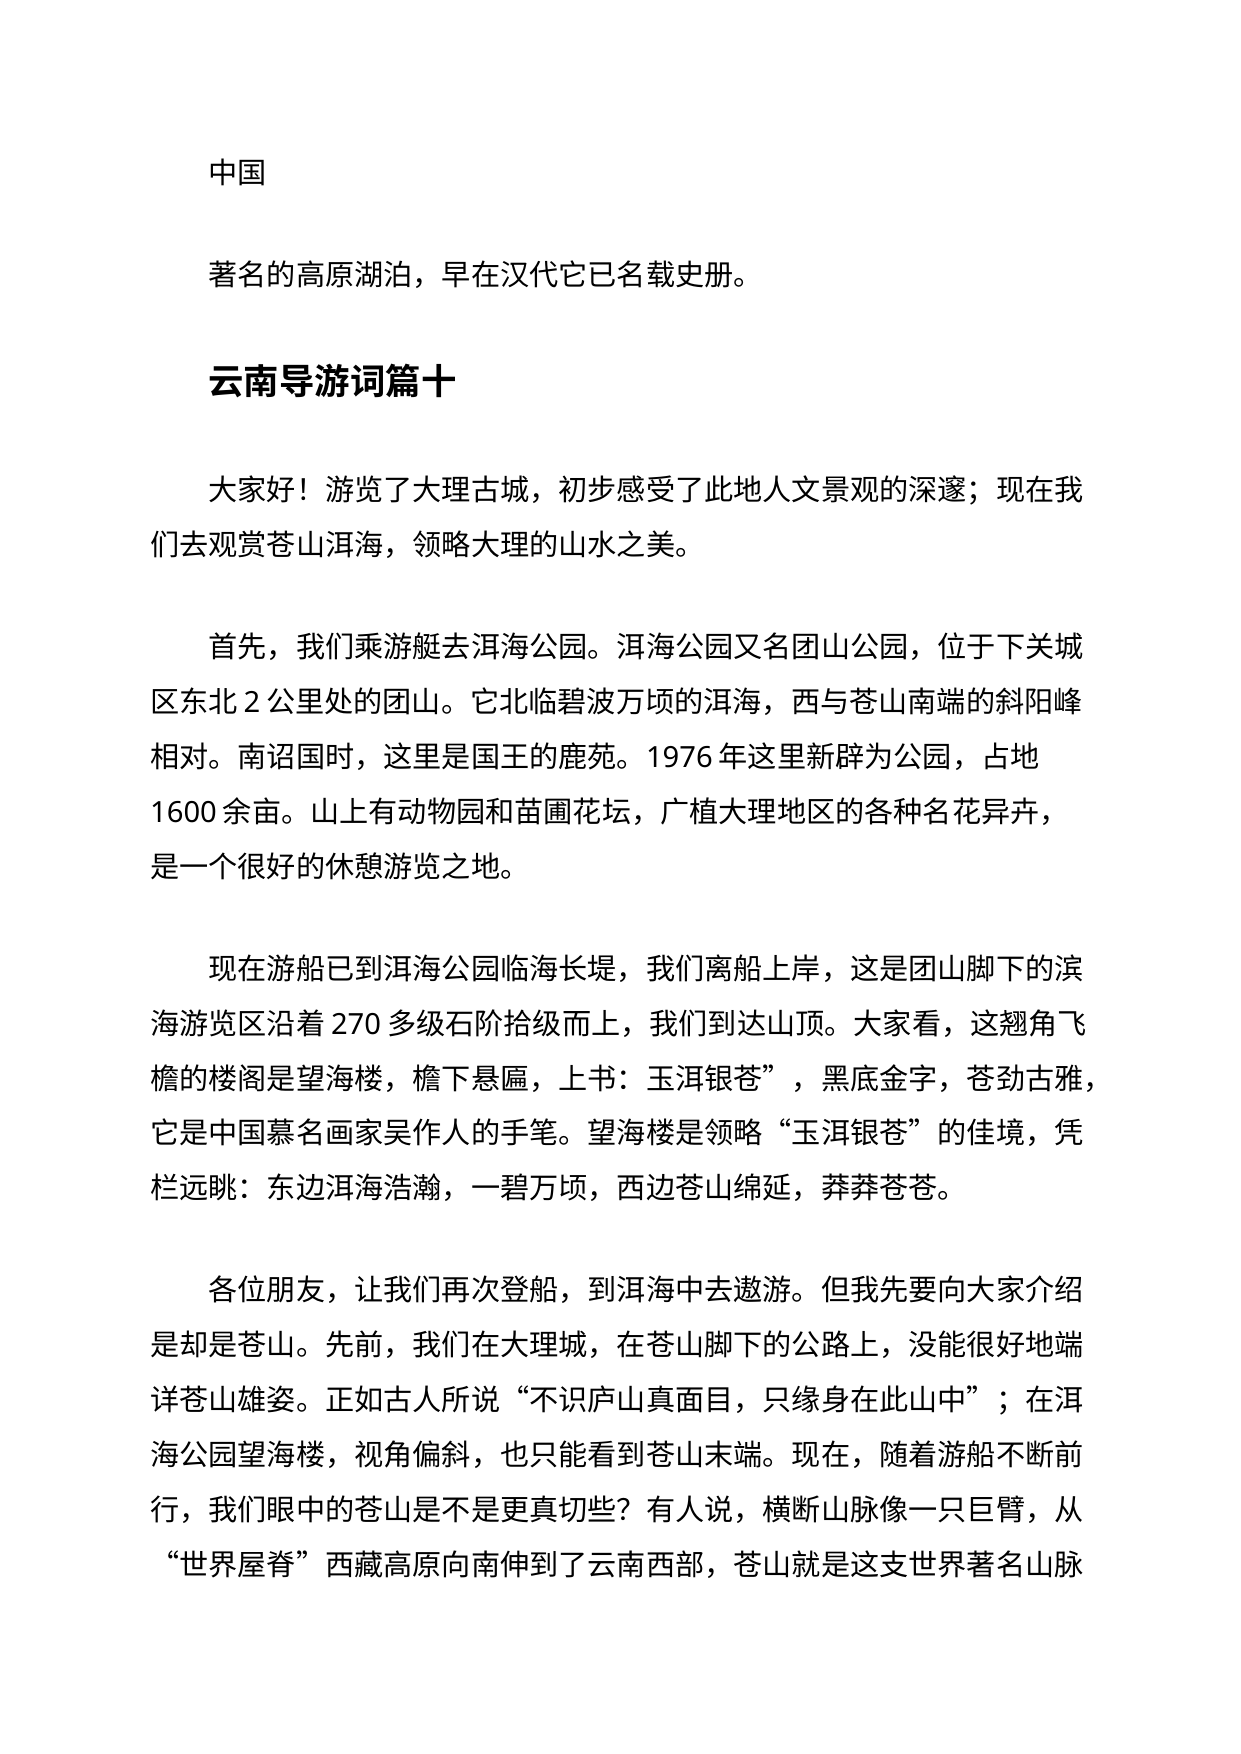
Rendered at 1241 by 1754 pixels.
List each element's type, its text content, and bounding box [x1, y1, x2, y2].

text 中国 [150, 150, 1090, 192]
text 大家好！游览了大理古城，初步感受了此地人文景观的深邃；现在我们去观赏苍山洱海，领略大理的山水之美。 [150, 467, 1090, 564]
text 著名的高原湖泊，早在汉代它已名载史册。 [150, 252, 1090, 294]
text 云南导游词篇十 [150, 353, 1090, 405]
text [150, 1267, 1090, 1583]
text 现在游船已到洱海公园临海长堤，我们离船上岸，这是团山脚下的滨海游览区沿着270多级石阶拾级而上，我们到达山顶。大家看，这翘角飞檐的楼阁是望海楼，檐下悬匾，上书：玉洱银苍”，黑底金字，苍劲古雅，它是中国慕名画家吴作人的手笔。望海楼是领略“玉洱银苍”的佳境，凭栏远眺：东边洱海浩瀚，一碧万顷，西边苍山绵延，莽莽苍苍。 [150, 945, 1090, 1207]
text 首先，我们乘游艇去洱海公园。洱海公园又名团山公园，位于下关城区东北2公里处的团山。它北临碧波万顷的洱海，西与苍山南端的斜阳峰相对。南诏国时，这里是国王的鹿苑。1976年这里新辟为公园，占地1600余亩。山上有动物园和苗圃花坛，广植大理地区的各种名花异卉，是一个很好的休憩游览之地。 [150, 624, 1090, 886]
